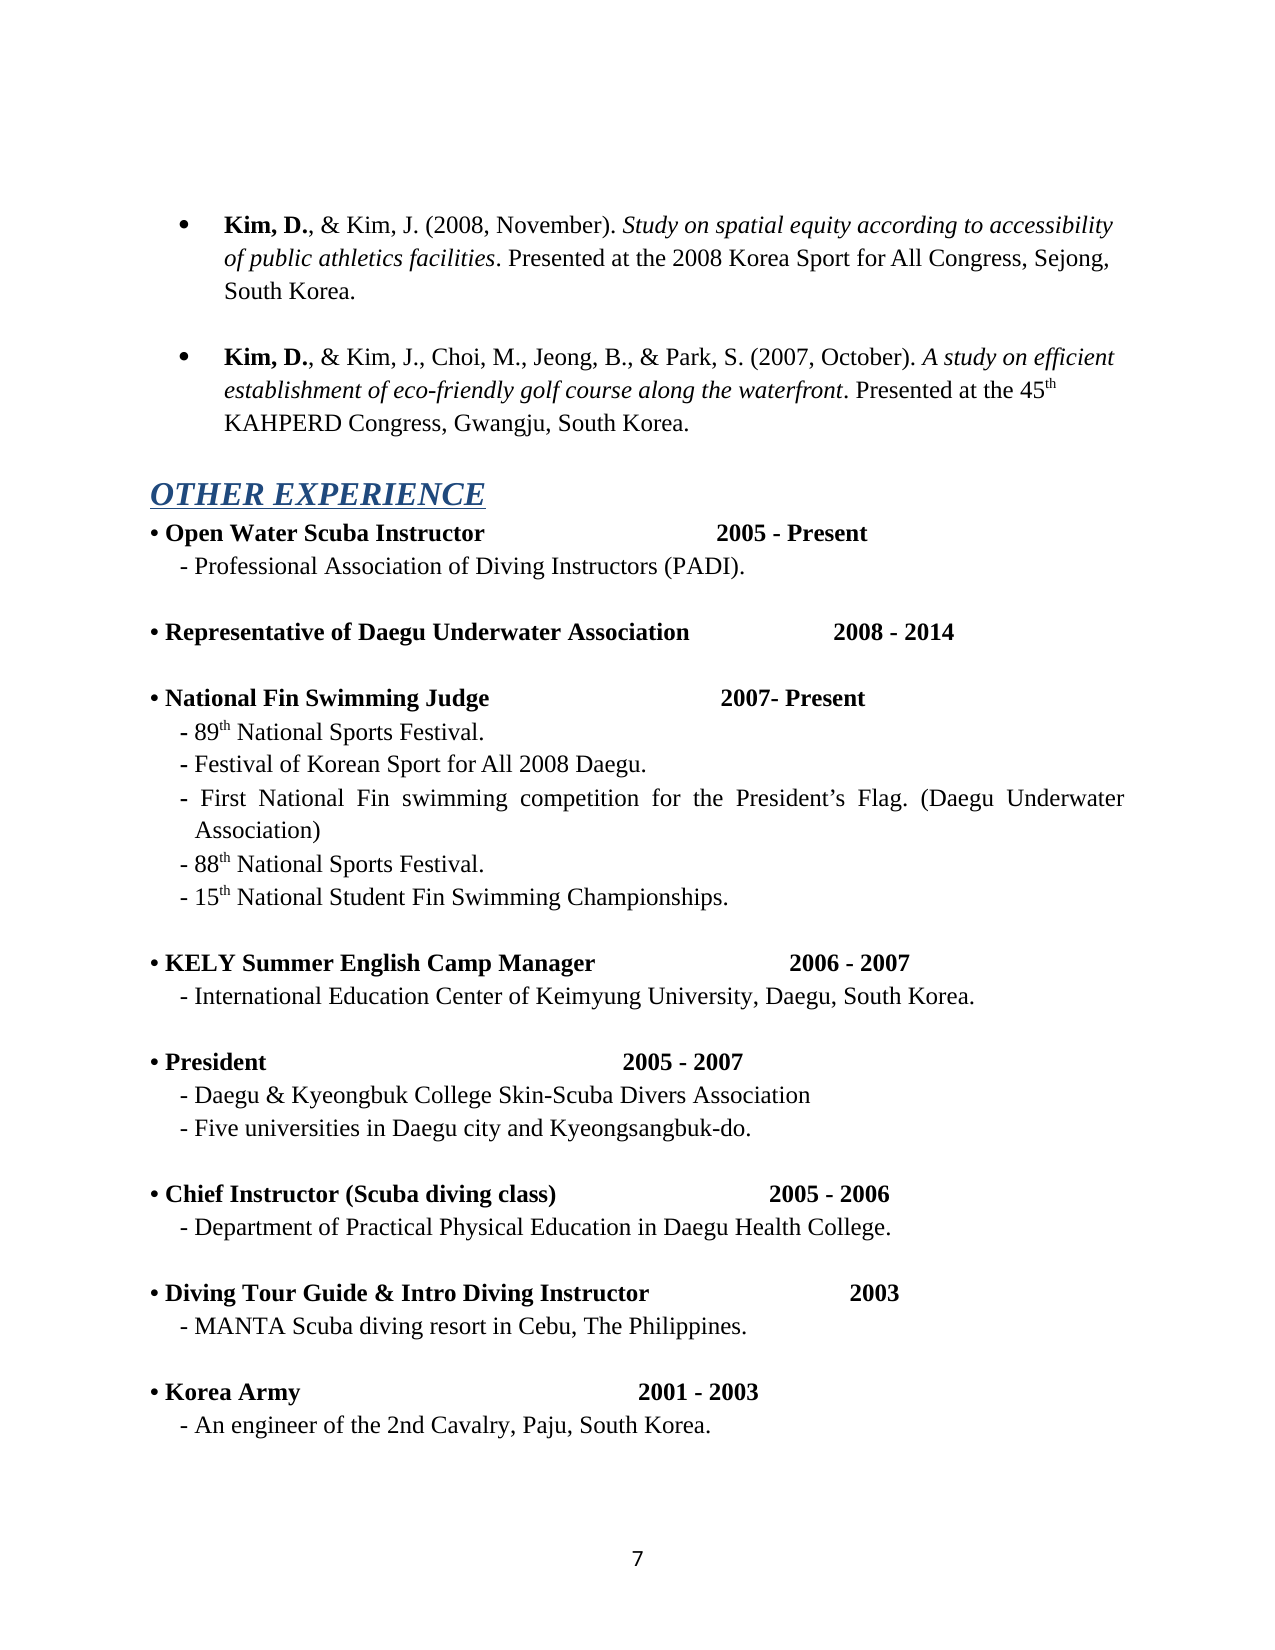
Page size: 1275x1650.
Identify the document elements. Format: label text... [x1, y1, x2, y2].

text OTHER EXPERIENCE [150, 474, 1125, 513]
list Kim, D., & Kim, J., Choi, M., Jeong, B., & Park, S. (2007, October). A study on efficient establishment of eco-friendly golf course along the waterfront. Presented at the 45th KAHPERD Congress, Gwangju, South Korea. [179, 342, 1125, 437]
text • Korea Army 2001 - 2003 [150, 1377, 1125, 1406]
text - Daegu & Kyeongbuk College Skin-Scuba Divers Association [150, 1080, 1125, 1108]
text - Department of Practical Physical Education in Daegu Health College. [150, 1212, 1125, 1241]
text - Festival of Korean Sport for All 2008 Daegu. [179, 749, 1125, 778]
text - Professional Association of Diving Instructors (PADI). [150, 551, 1125, 580]
text - MANTA Scuba diving resort in Cebu, The Philippines. [150, 1311, 1125, 1340]
list Kim, D., & Kim, J. (2008, November). Study on spatial equity according to accessibility of public athletics facilities. Presented at the 2008 Korea Sport for All Congress, Sejong, South Korea. [179, 210, 1125, 305]
text - An engineer of the 2nd Cavalry, Paju, South Korea. [150, 1410, 1125, 1439]
text - First National Fin swimming competition for the President’s Flag. (Daegu Underwater Association) [179, 783, 1125, 844]
text • KELY Summer English Camp Manager 2006 - 2007 [150, 948, 1125, 976]
text - International Education Center of Keimyung University, Daegu, South Korea. [150, 981, 1125, 1009]
text - 88th National Sports Festival. [179, 849, 1125, 877]
text • President 2005 - 2007 [150, 1047, 1125, 1076]
text • Diving Tour Guide & Intro Diving Instructor 2003 [150, 1278, 1125, 1307]
text • Representative of Daegu Underwater Association 2008 - 2014 [150, 617, 1125, 646]
text - 89th National Sports Festival. [179, 717, 1125, 745]
text - 15th National Student Fin Swimming Championships. [179, 882, 1125, 910]
text • Open Water Scuba Instructor 2005 - Present [150, 518, 1125, 547]
text • Chief Instructor (Scuba diving class) 2005 - 2006 [150, 1179, 1125, 1208]
text - Five universities in Daegu city and Kyeongsangbuk-do. [150, 1113, 1125, 1142]
text • National Fin Swimming Judge 2007- Present [150, 683, 1125, 712]
